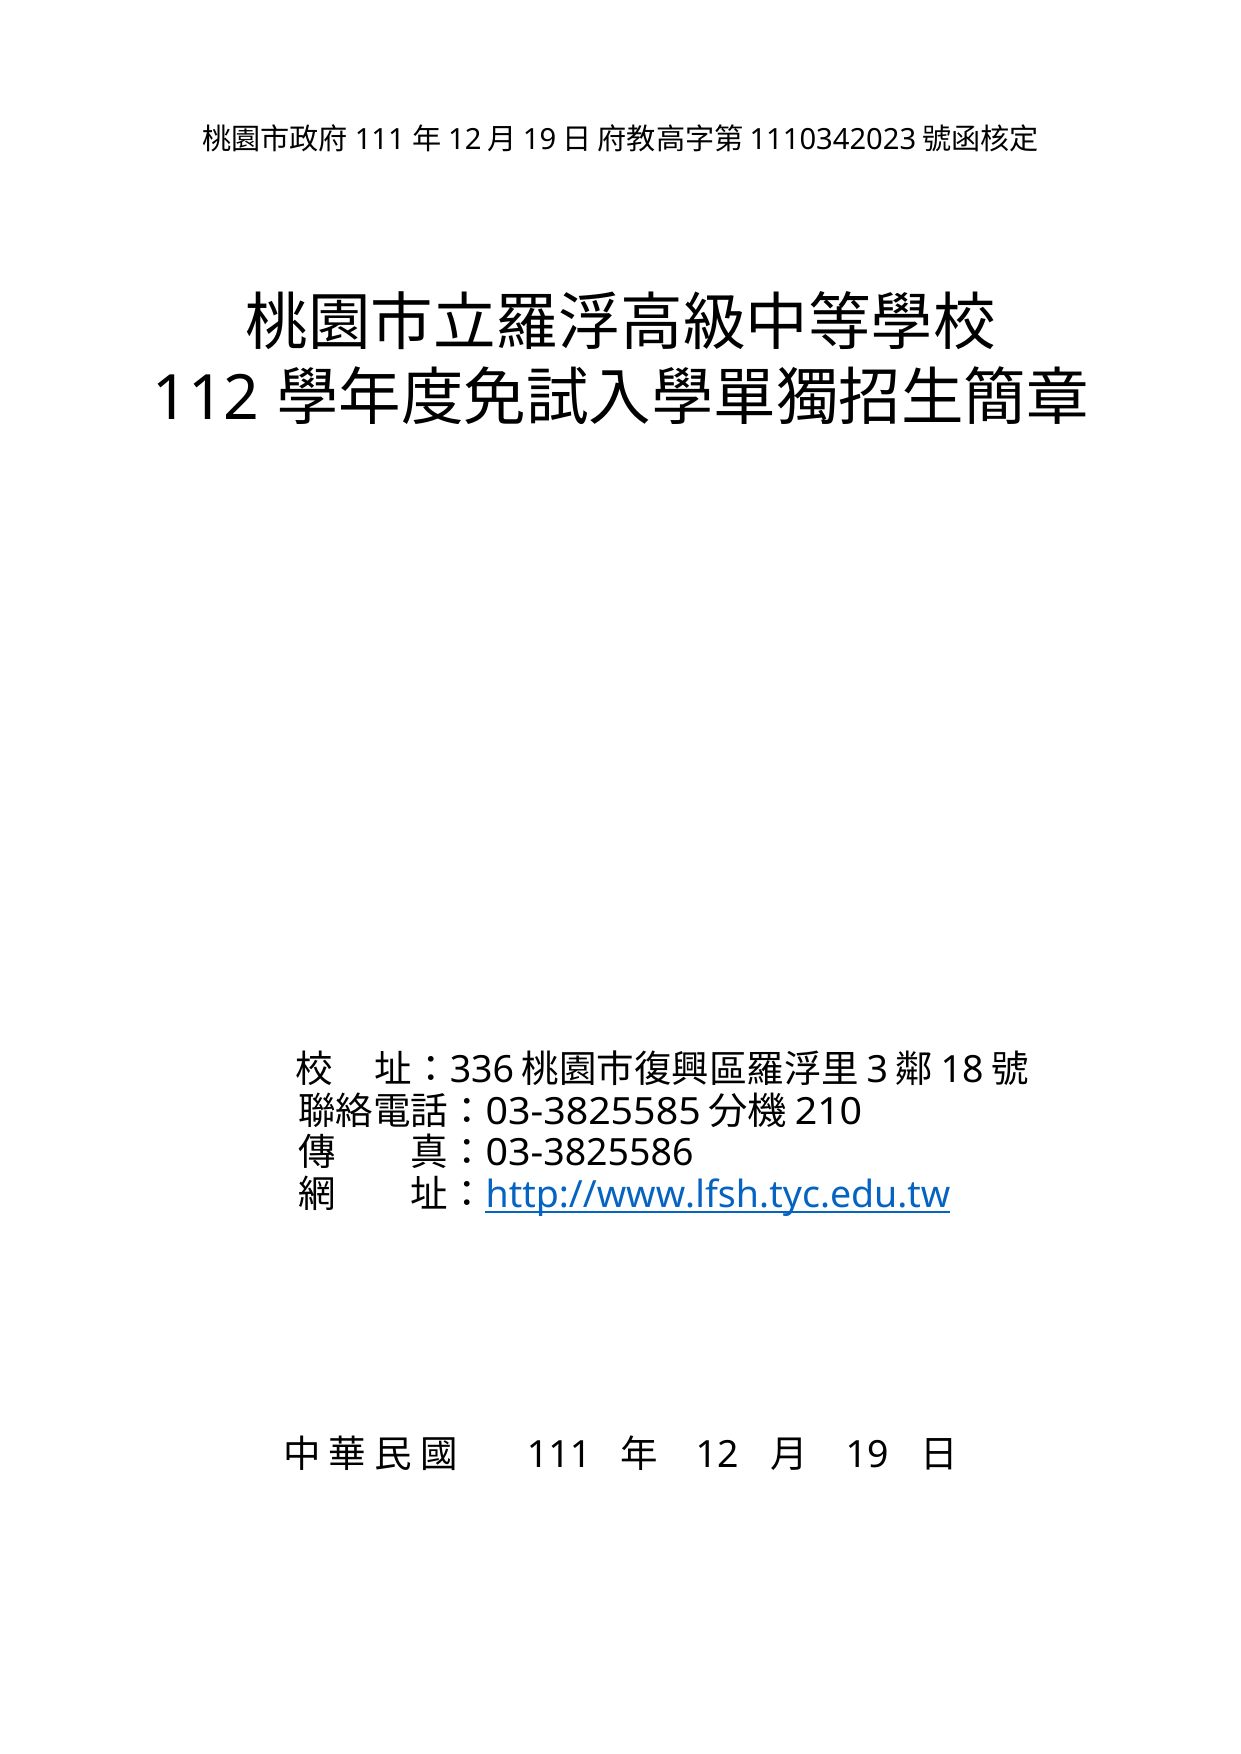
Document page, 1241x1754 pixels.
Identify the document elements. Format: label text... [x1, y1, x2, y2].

text 傳 真：03-3825586 網 址：http://www.lfsh.tyc.edu.tw [298, 1132, 1205, 1216]
subtitle 桃園市政府 111 年 12月 19日 府教高字第1110342023號函核定 [36, 100, 1205, 161]
subtitle 中 華 民 國 111 年 12 月 19 日 [36, 1423, 1205, 1478]
text 聯絡電話：03-3825585分機210 [35, 1091, 1205, 1132]
title 112 學年度免試入學單獨招生簡章 [151, 359, 1089, 434]
text 校 址：336桃園市復興區羅浮里3鄰18號 [89, 1049, 1205, 1091]
title 桃園市立羅浮高級中等學校 [151, 284, 1089, 359]
